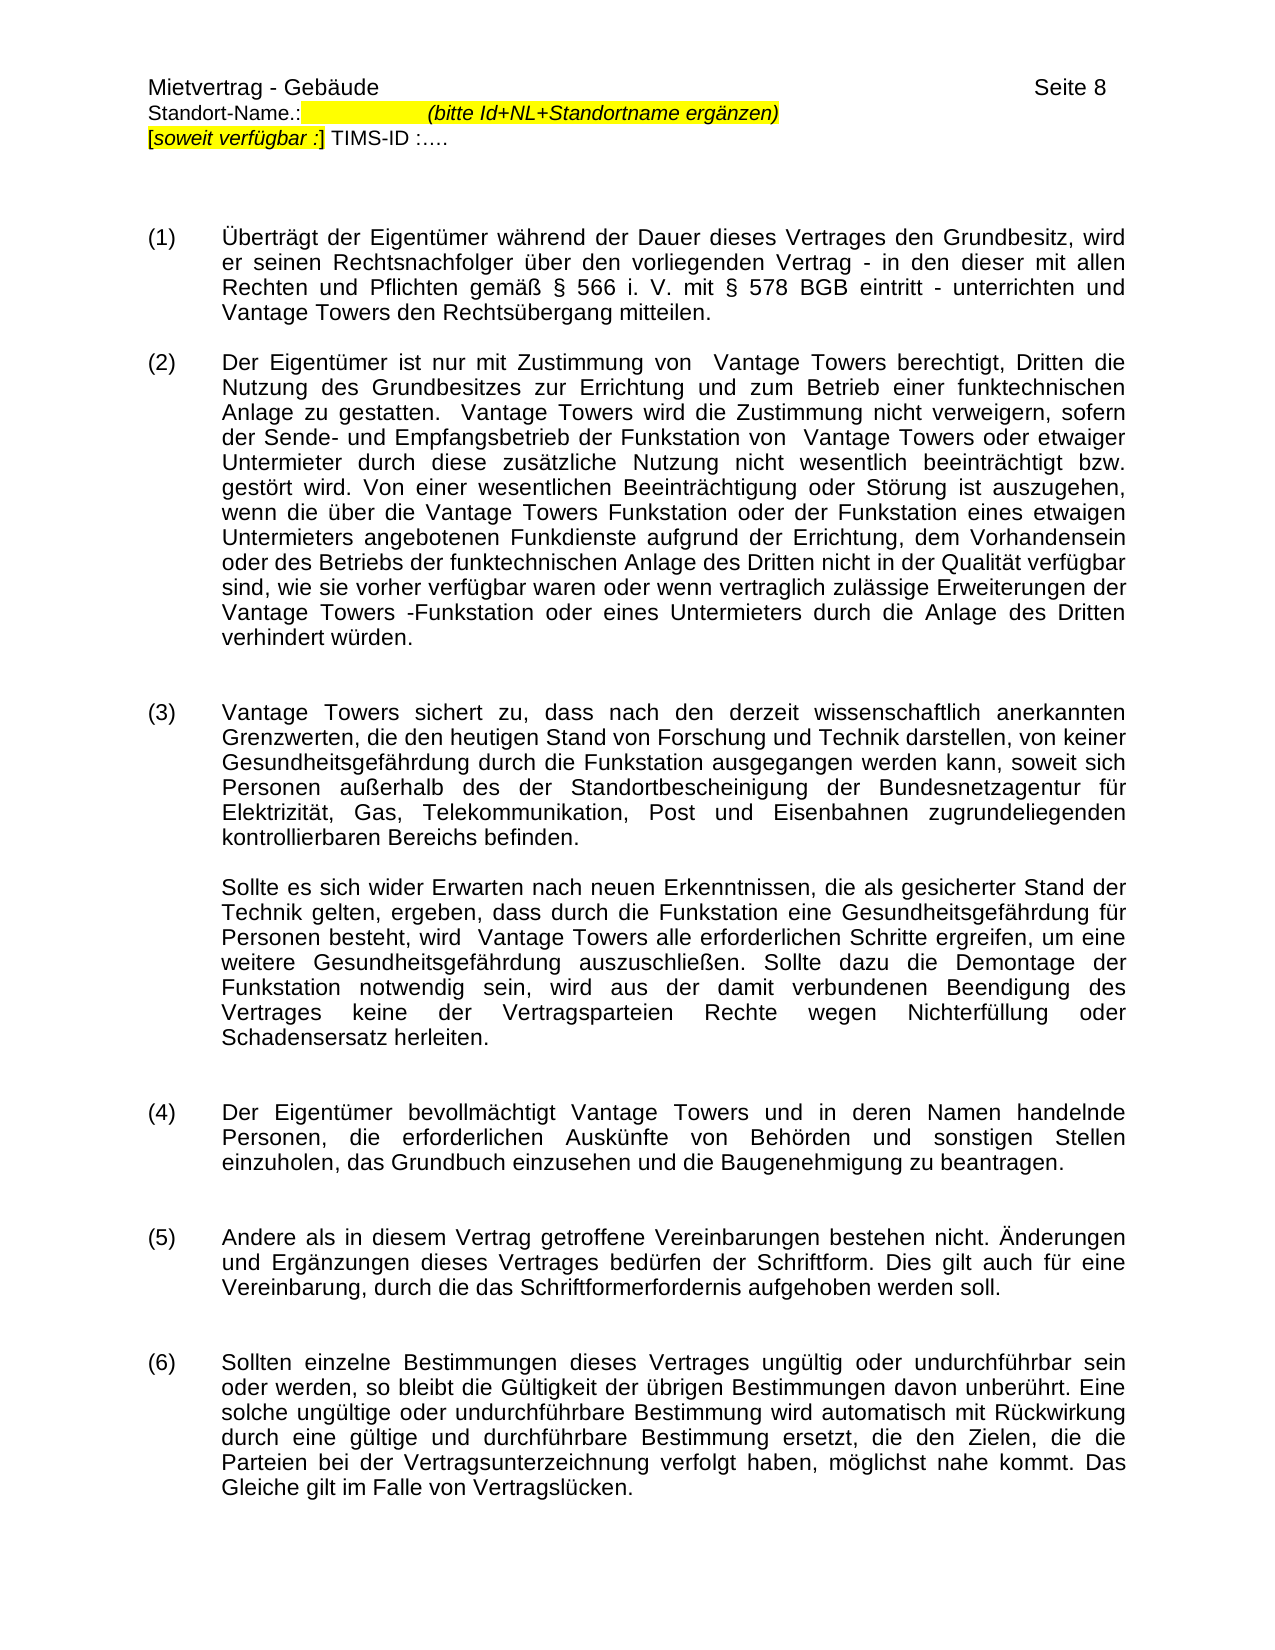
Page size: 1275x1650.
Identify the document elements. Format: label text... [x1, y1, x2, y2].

text (5) Andere als in diesem Vertrag getroffene Vereinbarungen bestehen nicht. Änderungen und Ergänzungen dieses Vertrages bedürfen der Schriftform. Dies gilt auch für eine Vereinbarung, durch die das Schriftformerfordernis aufgehoben werden soll. [148, 1225, 1127, 1300]
text Sollte es sich wider Erwarten nach neuen Erkenntnissen, die als gesicherter Stand der Technik gelten, ergeben, dass durch die Funkstation eine Gesundheitsgefährdung für Personen besteht, wird Vantage Towers alle erforderlichen Schritte ergreifen, um eine weitere Gesundheitsgefährdung auszuschließen. Sollte dazu die Demontage der Funkstation notwendig sein, wird aus der damit verbundenen Beendigung des Vertrages keine der Vertragsparteien Rechte wegen Nichterfüllung oder Schadensersatz herleiten. [221, 875, 1127, 1050]
text (1) Überträgt der Eigentümer während der Dauer dieses Vertrages den Grundbesitz, wird er seinen Rechtsnachfolger über den vorliegenden Vertrag - in den dieser mit allen Rechten und Pflichten gemäß § 566 i. V. mit § 578 BGB eintritt - unterrichten und Vantage Towers den Rechtsübergang mitteilen. [148, 225, 1127, 325]
text (2) Der Eigentümer ist nur mit Zustimmung von Vantage Towers berechtigt, Dritten die Nutzung des Grundbesitzes zur Errichtung und zum Betrieb einer funktechnischen Anlage zu gestatten. Vantage Towers wird die Zustimmung nicht verweigern, sofern der Sende- und Empfangsbetrieb der Funkstation von Vantage Towers oder etwaiger Untermieter durch diese zusätzliche Nutzung nicht wesentlich beeinträchtigt bzw. gestört wird. Von einer wesentlichen Beeinträchtigung oder Störung ist auszugehen, wenn die über die Vantage Towers Funkstation oder der Funkstation eines etwaigen Untermieters angebotenen Funkdienste aufgrund der Errichtung, dem Vorhandensein oder des Betriebs der funktechnischen Anlage des Dritten nicht in der Qualität verfügbar sind, wie sie vorher verfügbar waren oder wenn vertraglich zulässige Erweiterungen der Vantage Towers -Funkstation oder eines Untermieters durch die Anlage des Dritten verhindert würden. [148, 350, 1127, 650]
list Sollten einzelne Bestimmungen dieses Vertrages ungültig oder undurchführbar sein oder werden, so bleibt die Gültigkeit der übrigen Bestimmungen davon unberührt. Eine solche ungültige oder undurchführbare Bestimmung wird automatisch mit Rückwirkung durch eine gültige und durchführbare Bestimmung ersetzt, die den Zielen, die die Parteien bei der Vertragsunterzeichnung verfolgt haben, möglichst nahe kommt. Das Gleiche gilt im Falle von Vertragslücken. [148, 1350, 1127, 1500]
text (3) Vantage Towers sichert zu, dass nach den derzeit wissenschaftlich anerkannten Grenzwerten, die den heutigen Stand von Forschung und Technik darstellen, von keiner Gesundheitsgefährdung durch die Funkstation ausgegangen werden kann, soweit sich Personen außerhalb des der Standortbescheinigung der Bundesnetzagentur für Elektrizität, Gas, Telekommunikation, Post und Eisenbahnen zugrundeliegenden kontrollierbaren Bereichs befinden. [148, 700, 1127, 850]
text (4) Der Eigentümer bevollmächtigt Vantage Towers und in deren Namen handelnde Personen, die erforderlichen Auskünfte von Behörden und sonstigen Stellen einzuholen, das Grundbuch einzusehen und die Baugenehmigung zu beantragen. [148, 1100, 1127, 1175]
